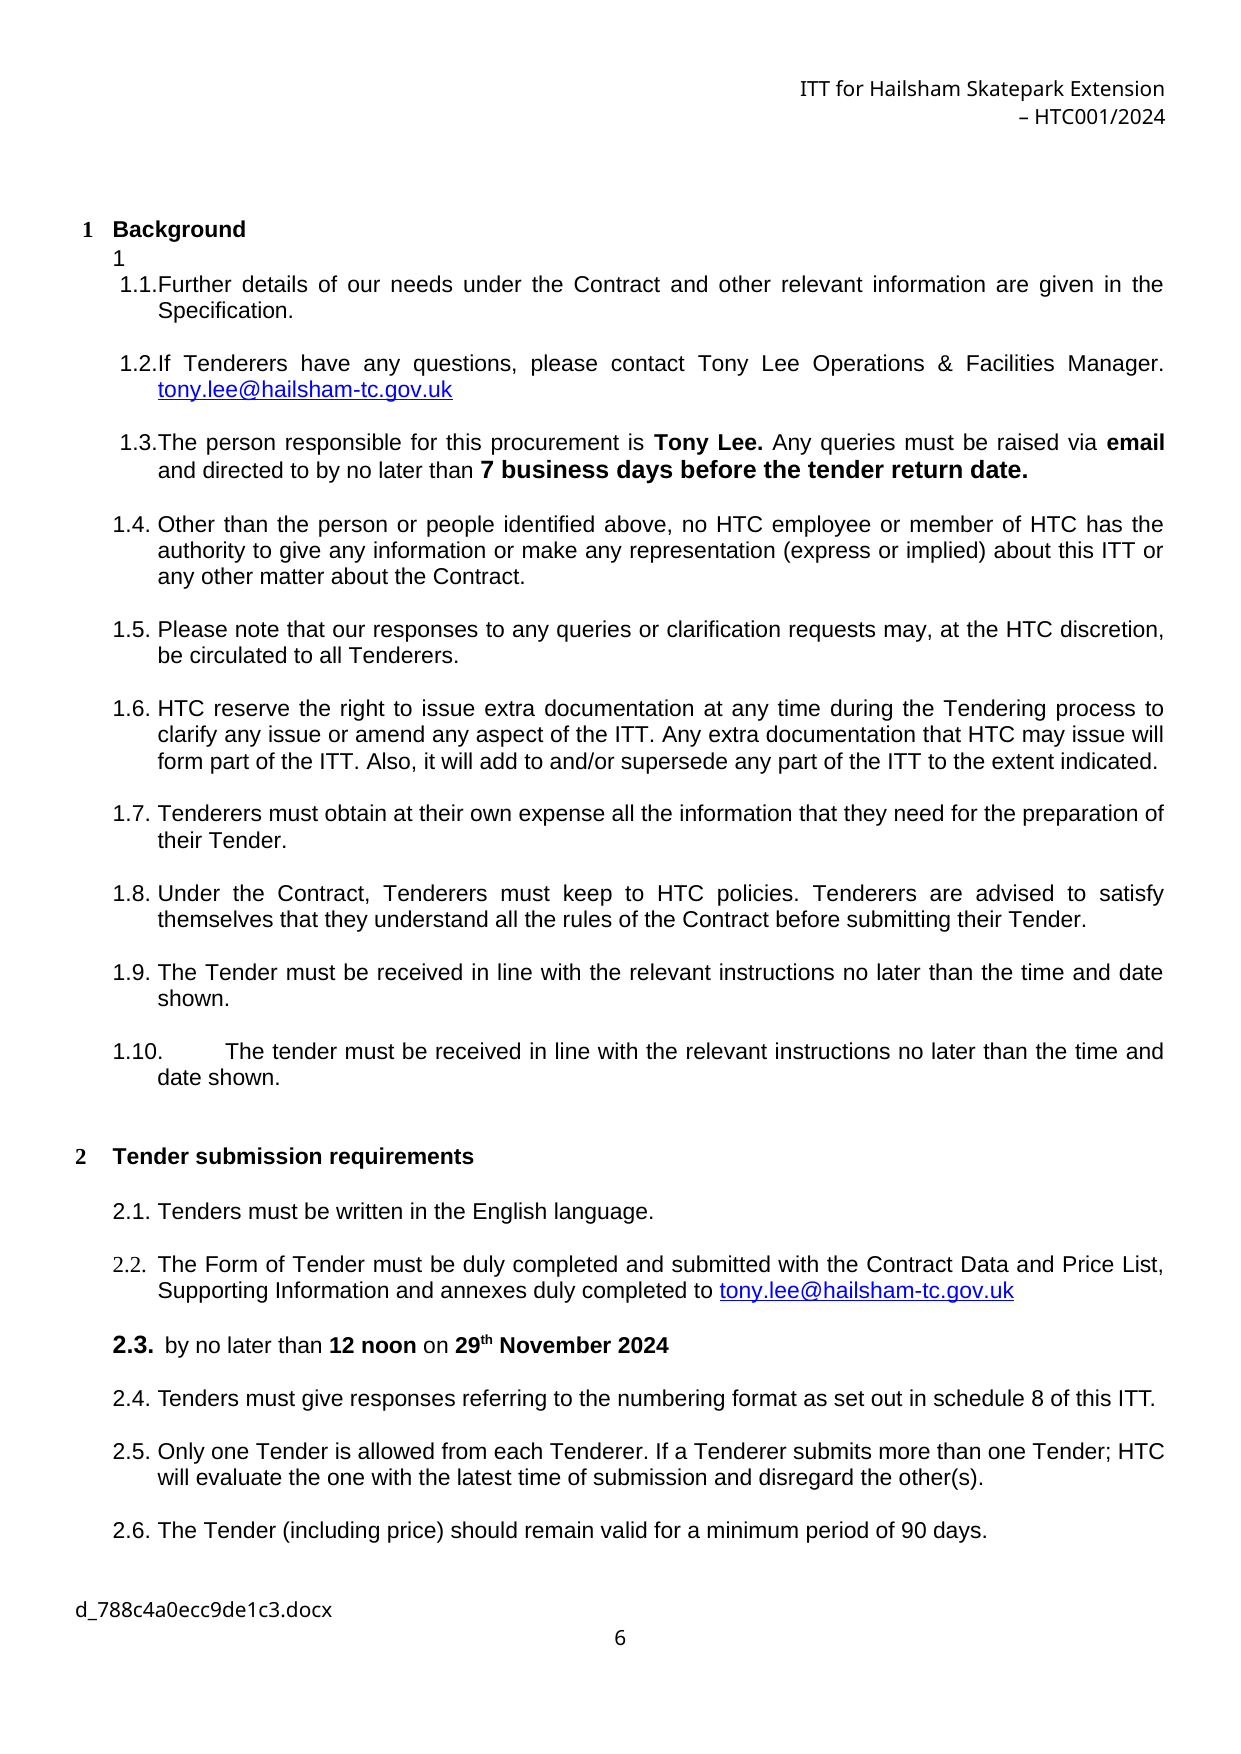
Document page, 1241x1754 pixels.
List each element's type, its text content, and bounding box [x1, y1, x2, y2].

list The person responsible for this procurement is Tony Lee. Any queries must be raised via email and directed to by no later than 7 business days before the tender return date. [119, 429, 1165, 484]
list The Tender (including price) should remain valid for a minimum period of 90 days. [112, 1517, 1165, 1543]
list The Tender must be received in line with the relevant instructions no later than the time and date shown. [112, 958, 1165, 1011]
list Only one Tender is allowed from each Tenderer. If a Tenderer submits more than one Tender; HTC will evaluate the one with the latest time of submission and disregard the other(s). [112, 1438, 1165, 1490]
list If Tenderers have any questions, please contact Tony Lee Operations & Facilities Manager. tony.lee@hailsham-tc.gov.uk [119, 350, 1165, 403]
list Other than the person or people identified above, no HTC employee or member of HTC has the authority to give any information or make any representation (express or implied) about this ITT or any other matter about the Contract. [112, 511, 1165, 589]
list Background [75, 216, 1165, 242]
list Please note that our responses to any queries or clarification requests may, at the HTC discretion, be circulated to all Tenderers. [112, 616, 1165, 669]
list HTC reserve the right to issue extra documentation at any time during the Tendering process to clarify any issue or amend any aspect of the ITT. Any extra documentation that HTC may issue will form part of the ITT. Also, it will add to and/or supersede any part of the ITT to the extent indicated. [112, 695, 1165, 774]
list Tender submission requirements [75, 1143, 1165, 1169]
list The Form of Tender must be duly completed and submitted with the Contract Data and Price List, Supporting Information and annexes duly completed to tony.lee@hailsham-tc.gov.uk [112, 1251, 1165, 1303]
list by no later than 12 noon on 29th November 2024 [112, 1330, 1165, 1358]
list Tenders must be written in the English language. [112, 1198, 1165, 1224]
list Tenderers must obtain at their own expense all the information that they need for the preparation of their Tender. [112, 800, 1165, 853]
list Under the Contract, Tenderers must keep to HTC policies. Tenderers are advised to satisfy themselves that they understand all the rules of the Contract before submitting their Tender. [112, 879, 1165, 932]
list The tender must be received in line with the relevant instructions no later than the time and date shown. [112, 1038, 1165, 1090]
list Further details of our needs under the Contract and other relevant information are given in the Specification. [119, 271, 1165, 324]
list Tenders must give responses referring to the numbering format as set out in schedule 8 of this ITT. [112, 1385, 1165, 1411]
